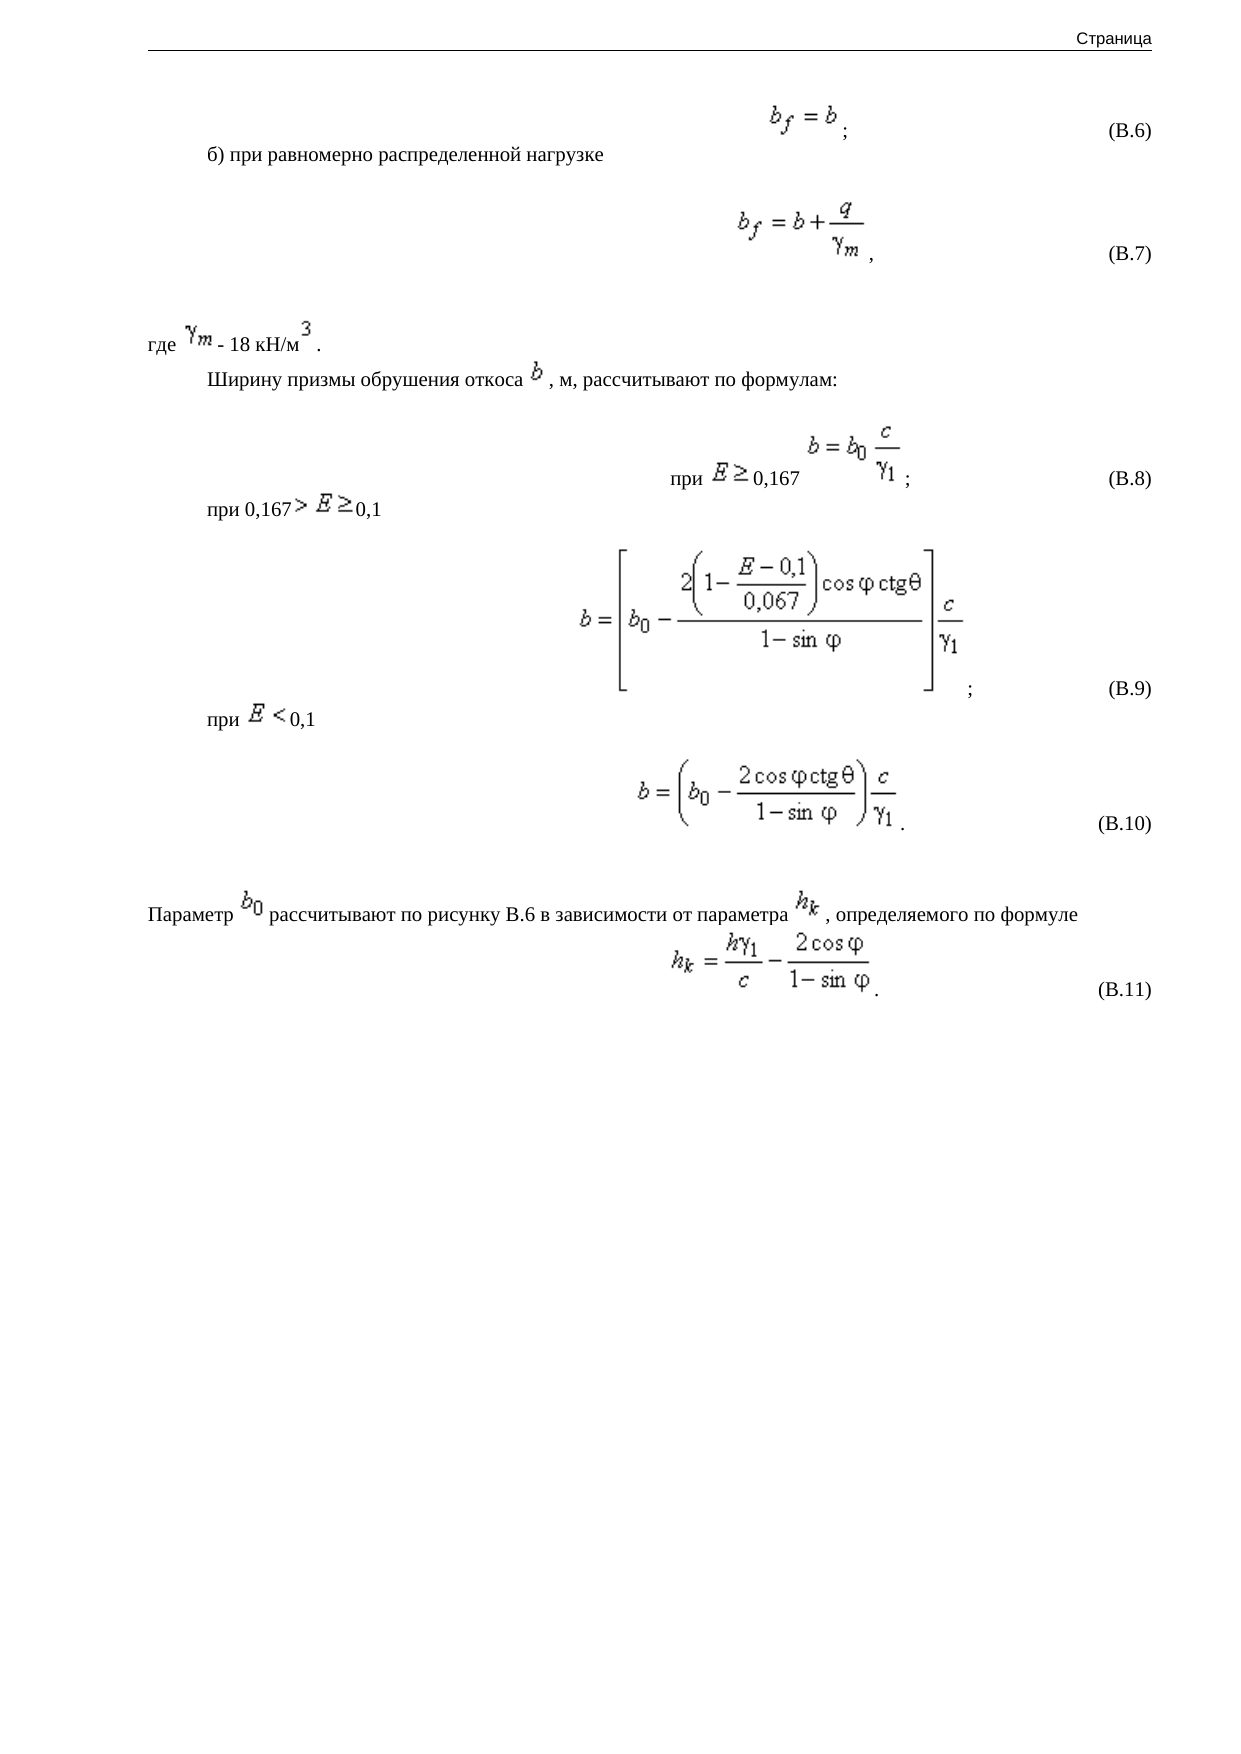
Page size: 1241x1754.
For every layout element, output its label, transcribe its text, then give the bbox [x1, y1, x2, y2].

picture [793, 883, 826, 922]
picture [291, 490, 356, 517]
picture [577, 545, 968, 696]
picture [244, 700, 290, 727]
text при 0,167 ; (В.8) [148, 415, 1152, 490]
picture [528, 356, 549, 387]
picture [181, 313, 218, 352]
text где - 18 кН/м. [148, 313, 1152, 356]
picture [635, 755, 900, 831]
text , (В.7) [148, 190, 1152, 265]
picture [299, 315, 317, 352]
text при 0,1670,1 [148, 490, 1152, 521]
picture [669, 925, 874, 997]
picture [708, 458, 753, 486]
picture [238, 883, 269, 922]
picture [735, 190, 869, 261]
text . (В.11) [148, 926, 1152, 1001]
picture [805, 414, 905, 486]
text ; (В.6) [148, 98, 1152, 142]
text Ширину призмы обрушения откоса , м, рассчитывают по формулам: [148, 356, 1152, 391]
text Параметр рассчитывают по рисунку В.6 в зависимости от параметра , определяемого по формуле [148, 883, 1152, 926]
text при 0,1 [148, 700, 1152, 731]
picture [767, 98, 843, 138]
text б) при равномерно распределенной нагрузке [148, 142, 1152, 166]
